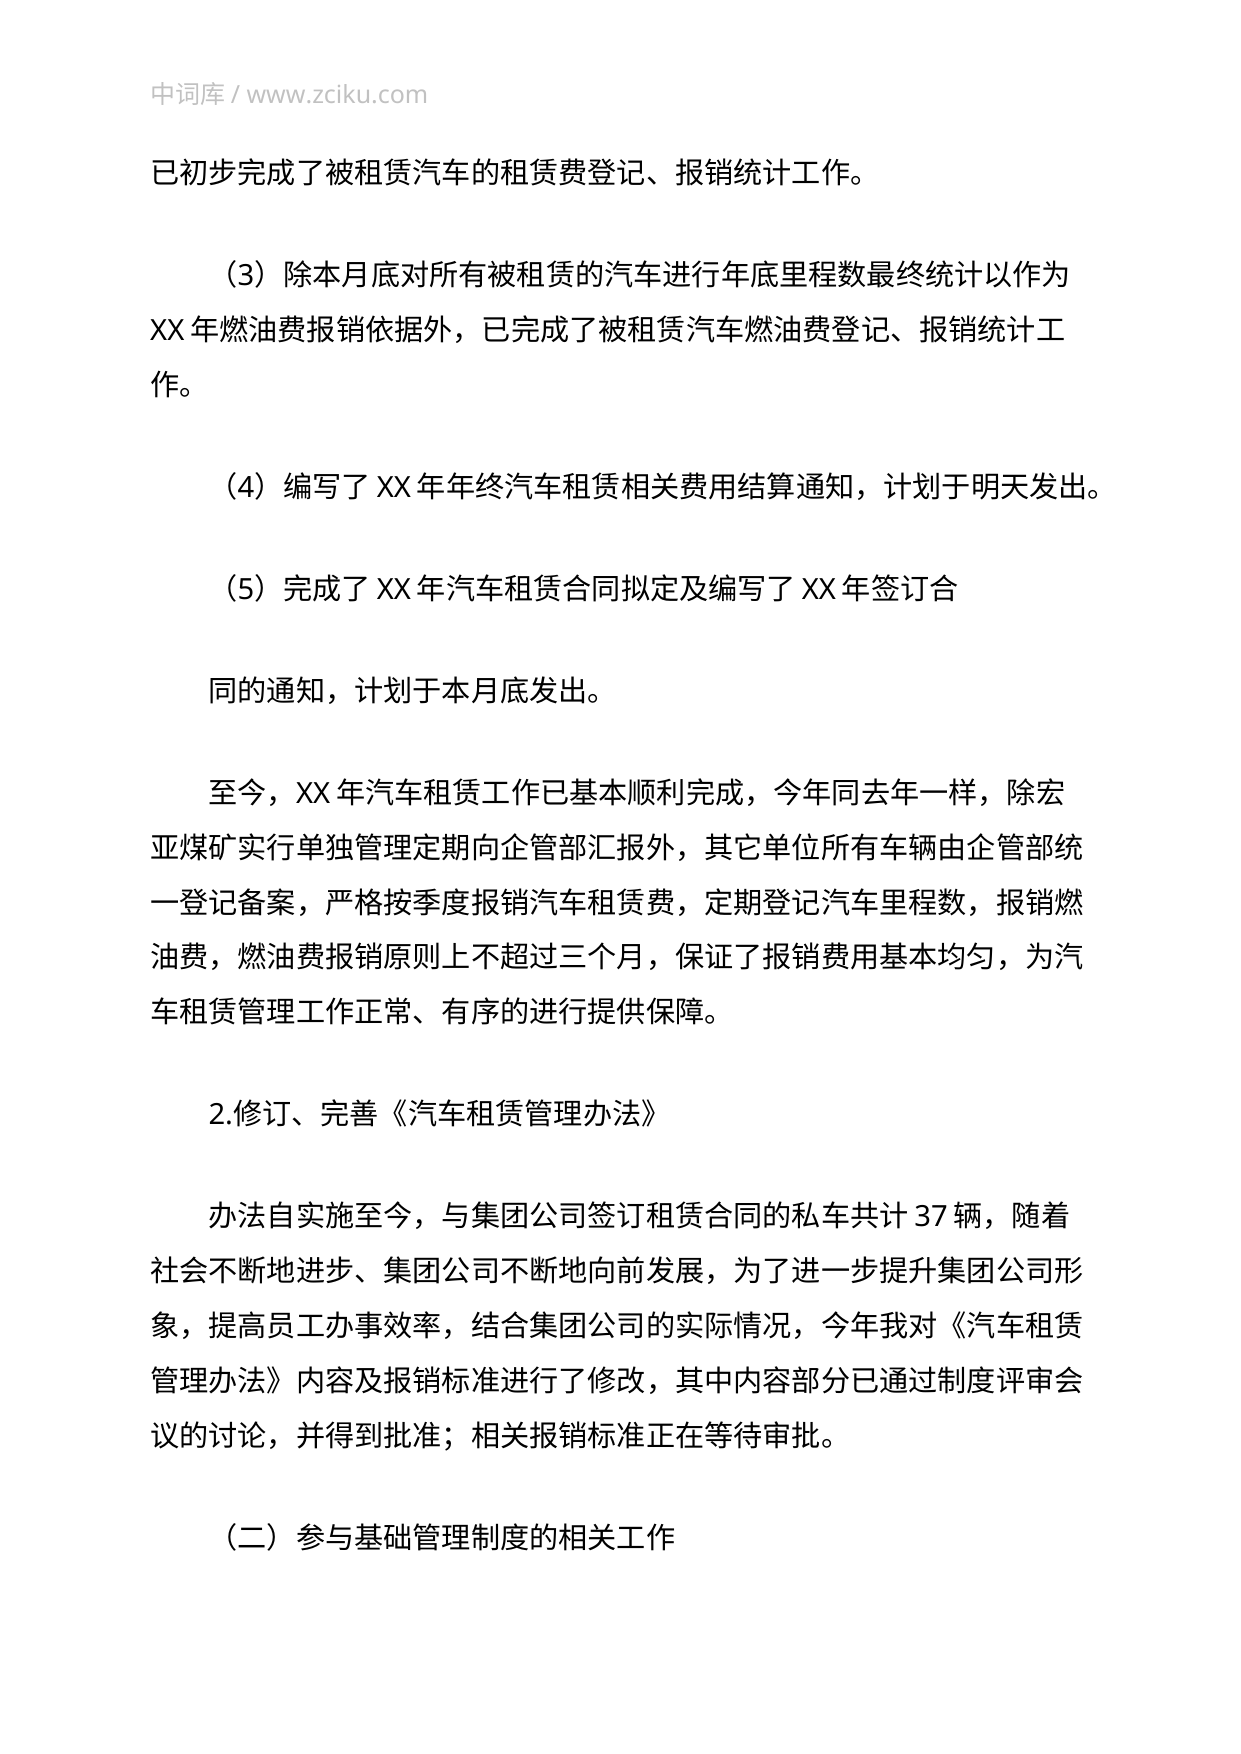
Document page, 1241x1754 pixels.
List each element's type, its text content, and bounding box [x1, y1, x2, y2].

text 至今，XX年汽车租赁工作已基本顺利完成，今年同去年一样，除宏亚煤矿实行单独管理定期向企管部汇报外，其它单位所有车辆由企管部统一登记备案，严格按季度报销汽车租赁费，定期登记汽车里程数，报销燃油费，燃油费报销原则上不超过三个月，保证了报销费用基本均匀，为汽车租赁管理工作正常、有序的进行提供保障。 [150, 769, 1090, 1031]
text （5）完成了XX年汽车租赁合同拟定及编写了XX年签订合 [150, 566, 1090, 608]
text 2.修订、完善《汽车租赁管理办法》 [150, 1091, 1090, 1133]
text 办法自实施至今，与集团公司签订租赁合同的私车共计37辆，随着社会不断地进步、集团公司不断地向前发展，为了进一步提升集团公司形象，提高员工办事效率，结合集团公司的实际情况，今年我对《汽车租赁管理办法》内容及报销标准进行了修改，其中内容部分已通过制度评审会议的讨论，并得到批准；相关报销标准正在等待审批。 [150, 1193, 1090, 1455]
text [150, 150, 1090, 192]
text （3）除本月底对所有被租赁的汽车进行年底里程数最终统计以作为XX年燃油费报销依据外，已完成了被租赁汽车燃油费登记、报销统计工作。 [150, 252, 1090, 404]
text 同的通知，计划于本月底发出。 [150, 667, 1090, 710]
text （二）参与基础管理制度的相关工作 [150, 1514, 1090, 1556]
text （4）编写了XX年年终汽车租赁相关费用结算通知，计划于明天发出。 [150, 463, 1090, 506]
